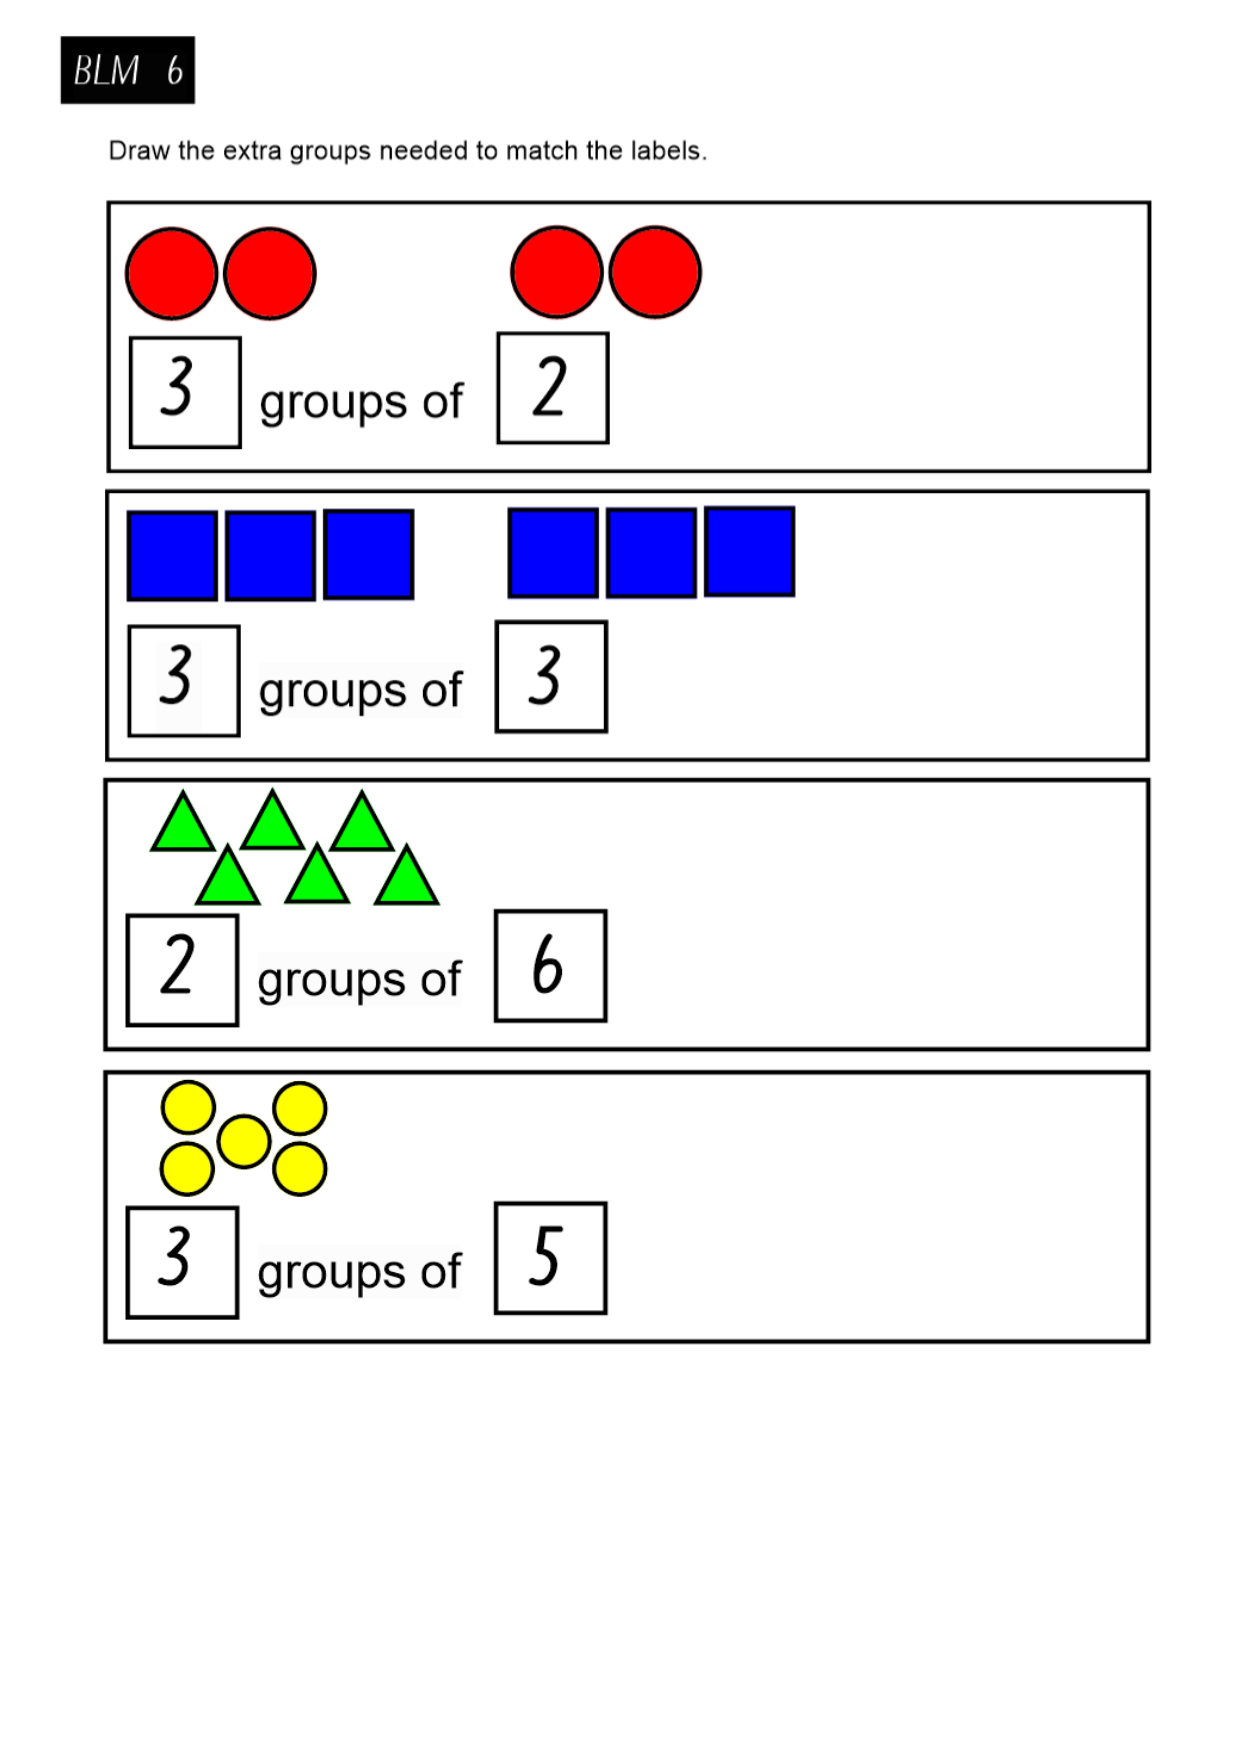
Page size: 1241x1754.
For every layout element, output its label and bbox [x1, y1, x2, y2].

picture [29, 29, 1211, 767]
picture [29, 771, 1211, 1352]
